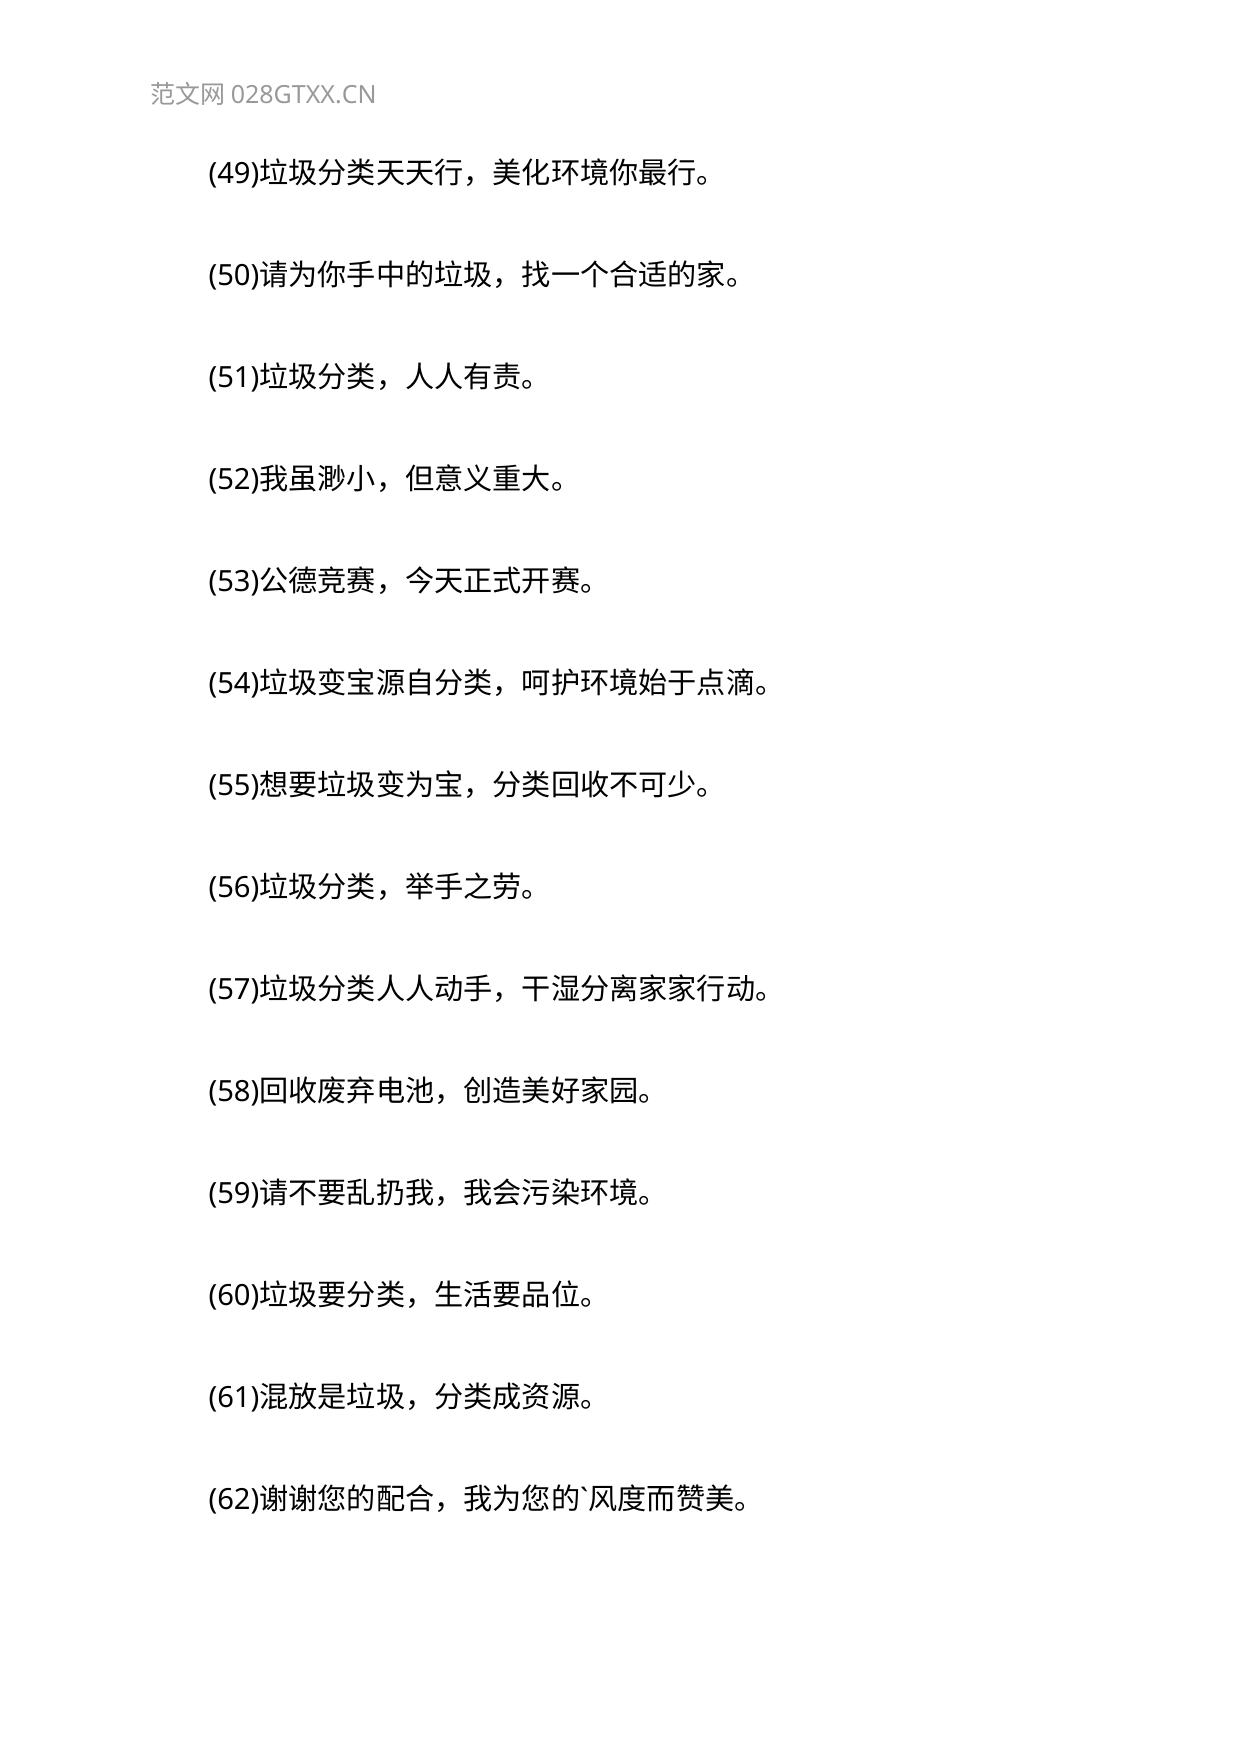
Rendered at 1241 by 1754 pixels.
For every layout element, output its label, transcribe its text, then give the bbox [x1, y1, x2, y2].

text (50)请为你手中的垃圾，找一个合适的家。 [150, 252, 1090, 294]
text (49)垃圾分类天天行，美化环境你最行。 [150, 150, 1090, 192]
text (61)混放是垃圾，分类成资源。 [150, 1374, 1090, 1416]
text (58)回收废弃电池，创造美好家园。 [150, 1068, 1090, 1110]
text (55)想要垃圾变为宝，分类回收不可少。 [150, 762, 1090, 804]
text (52)我虽渺小，但意义重大。 [150, 456, 1090, 498]
text (57)垃圾分类人人动手，干湿分离家家行动。 [150, 966, 1090, 1008]
text (62)谢谢您的配合，我为您的`风度而赞美。 [150, 1476, 1090, 1518]
text (51)垃圾分类，人人有责。 [150, 354, 1090, 396]
text (60)垃圾要分类，生活要品位。 [150, 1272, 1090, 1314]
text (54)垃圾变宝源自分类，呵护环境始于点滴。 [150, 660, 1090, 702]
text (56)垃圾分类，举手之劳。 [150, 864, 1090, 906]
text (53)公德竞赛，今天正式开赛。 [150, 558, 1090, 600]
text (59)请不要乱扔我，我会污染环境。 [150, 1170, 1090, 1212]
